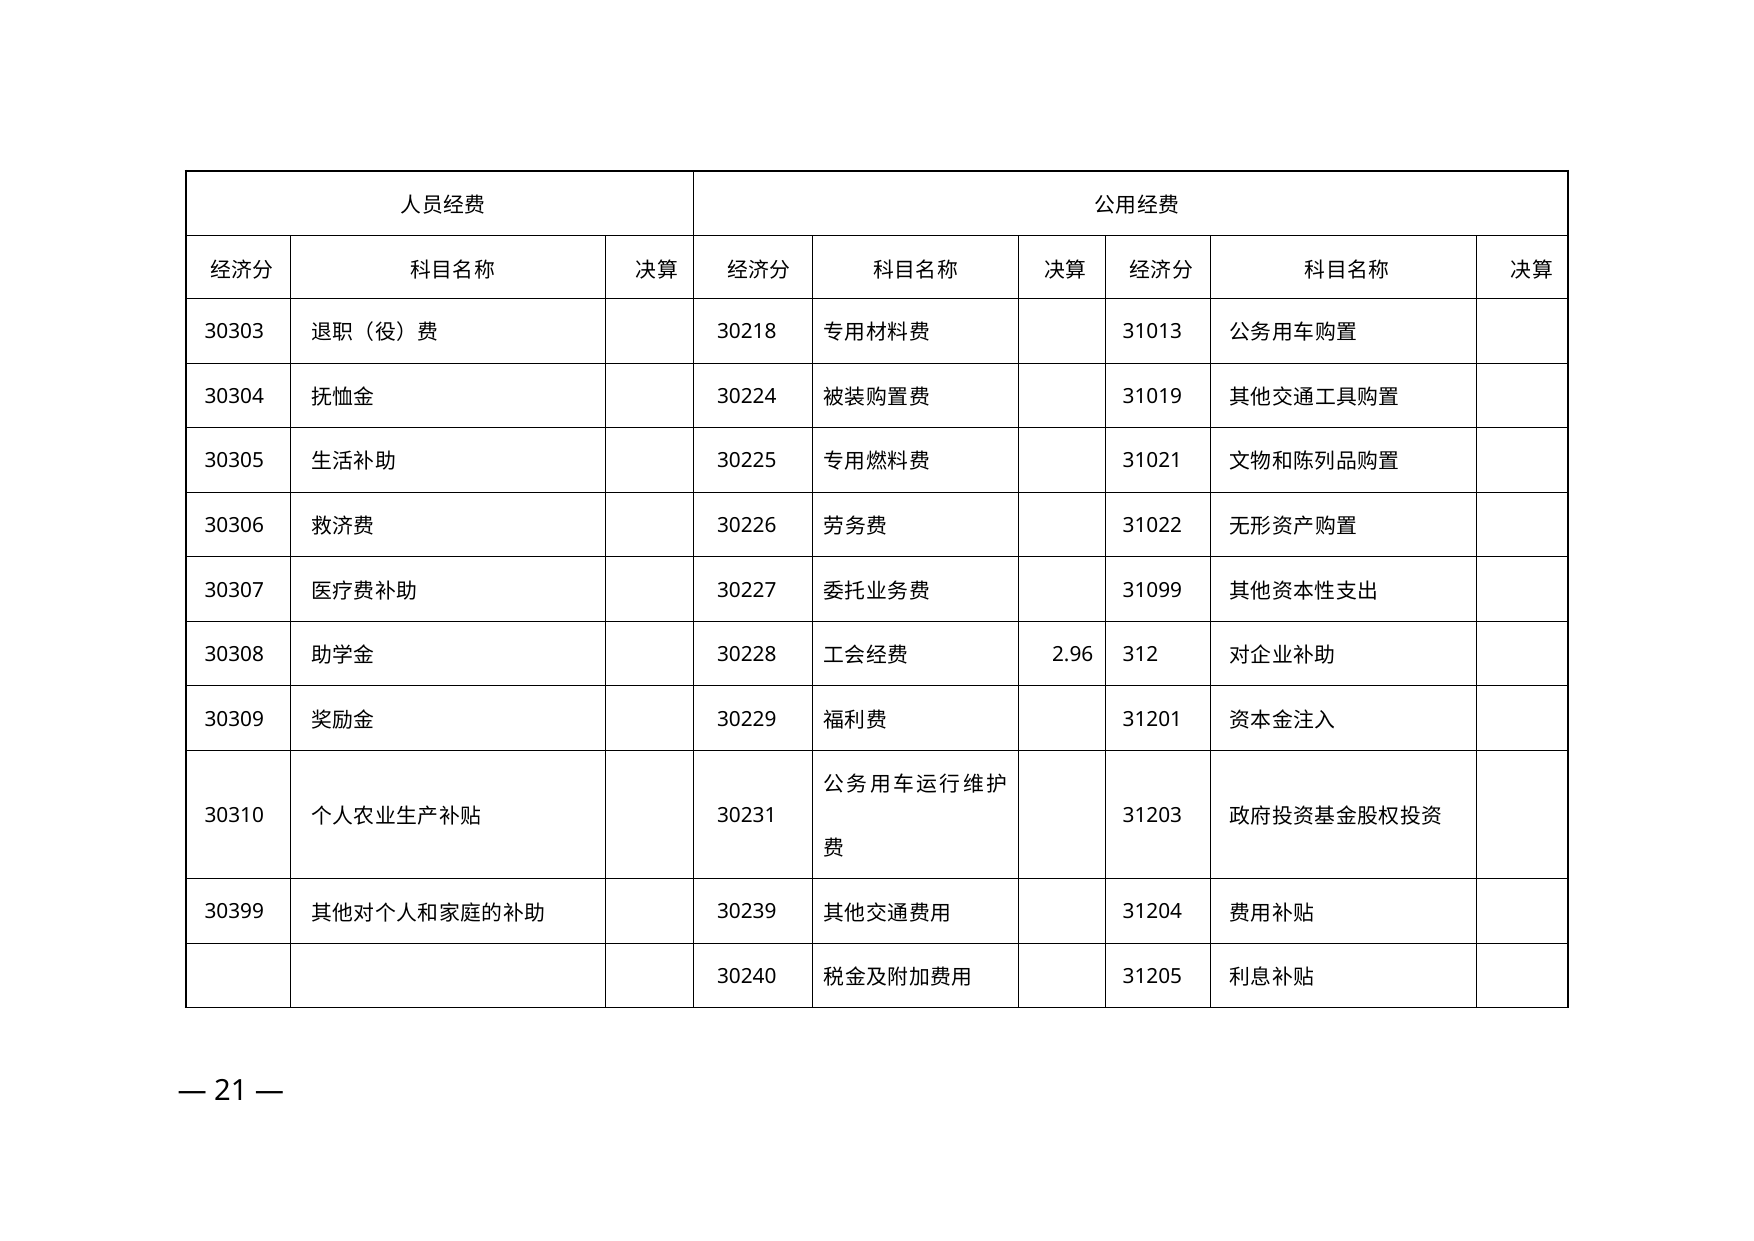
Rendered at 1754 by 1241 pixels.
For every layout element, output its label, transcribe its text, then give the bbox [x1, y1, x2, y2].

table_cell [606, 879, 693, 943]
table_cell [606, 557, 693, 621]
table_cell 专用材料费 [813, 299, 1018, 362]
table_cell 福利费 [813, 686, 1018, 750]
table_cell [1477, 622, 1567, 685]
table_cell [606, 622, 693, 685]
table_cell 30304 [187, 364, 290, 427]
table_cell 医疗费补助 [291, 557, 605, 621]
table_cell 助学金 [291, 622, 605, 685]
table_cell [1477, 751, 1567, 878]
table_cell [187, 944, 290, 1007]
table_cell 奖励金 [291, 686, 605, 750]
table_cell 其他交通工具购置 [1211, 364, 1476, 427]
table_cell [606, 428, 693, 492]
table_cell 委托业务费 [813, 557, 1018, 621]
table_header 公用经费 [694, 172, 1567, 235]
table_cell 30231 [694, 751, 812, 878]
table_cell 公务用车购置 [1211, 299, 1476, 362]
table_cell [606, 299, 693, 362]
table_cell 312 [1106, 622, 1210, 685]
table_cell [1019, 686, 1105, 750]
table_cell [1477, 686, 1567, 750]
table_cell 30399 [187, 879, 290, 943]
table_cell 政府投资基金股权投资 [1211, 751, 1476, 878]
table_cell 31022 [1106, 493, 1210, 556]
table_cell [1477, 428, 1567, 492]
table_cell [1019, 364, 1105, 427]
table_cell 经济分类科目编码 [1106, 236, 1210, 298]
table_cell 专用燃料费 [813, 428, 1018, 492]
table_cell 个人农业生产补贴 [291, 751, 605, 878]
table_cell [1477, 557, 1567, 621]
table_cell [1477, 879, 1567, 943]
table_cell 30307 [187, 557, 290, 621]
table_cell 30310 [187, 751, 290, 878]
table_cell [1019, 493, 1105, 556]
table_cell 救济费 [291, 493, 605, 556]
table_cell 文物和陈列品购置 [1211, 428, 1476, 492]
table_cell 科目名称 [813, 236, 1018, 298]
table_cell 30239 [694, 879, 812, 943]
table_cell 经济分类 科目编码 [187, 236, 290, 298]
table_cell 31203 [1106, 751, 1210, 878]
table_cell 其他对个人和家庭的补助 [291, 879, 605, 943]
table_cell 对企业补助 [1211, 622, 1476, 685]
table_cell [606, 686, 693, 750]
table_cell [1019, 557, 1105, 621]
table_cell 费用补贴 [1211, 879, 1476, 943]
table_cell [606, 944, 693, 1007]
table_cell [1019, 428, 1105, 492]
table_cell 31205 [1106, 944, 1210, 1007]
table_cell [606, 751, 693, 878]
table_cell 30225 [694, 428, 812, 492]
table_cell 30308 [187, 622, 290, 685]
table_cell 30228 [694, 622, 812, 685]
table_cell 资本金注入 [1211, 686, 1476, 750]
table_cell 30218 [694, 299, 812, 362]
table_cell 被装购置费 [813, 364, 1018, 427]
table_cell 经济分类科目编码 [694, 236, 812, 298]
table_cell 30303 [187, 299, 290, 362]
table_cell [1019, 299, 1105, 362]
table_cell 决算数 [1019, 236, 1105, 298]
table_header 人员经费 [187, 172, 693, 235]
table_cell 无形资产购置 [1211, 493, 1476, 556]
table_cell 退职（役）费 [291, 299, 605, 362]
table_cell 科目名称 [291, 236, 605, 298]
table_cell 30240 [694, 944, 812, 1007]
table_cell 决算数 [1477, 236, 1567, 298]
table_cell 31013 [1106, 299, 1210, 362]
table_cell 抚恤金 [291, 364, 605, 427]
table_cell [1477, 364, 1567, 427]
table_cell 31019 [1106, 364, 1210, 427]
table_cell [606, 364, 693, 427]
table_cell [1019, 944, 1105, 1007]
table_cell 其他交通费用 [813, 879, 1018, 943]
table_cell 利息补贴 [1211, 944, 1476, 1007]
table_cell [1477, 299, 1567, 362]
table_cell 生活补助 [291, 428, 605, 492]
table_cell 决算数 [606, 236, 693, 298]
table_cell 2.96 [1019, 622, 1105, 685]
table_cell 其他资本性支出 [1211, 557, 1476, 621]
table_cell 工会经费 [813, 622, 1018, 685]
table_cell 31204 [1106, 879, 1210, 943]
table_cell [1477, 944, 1567, 1007]
table_cell 30227 [694, 557, 812, 621]
table_cell [1019, 751, 1105, 878]
table_cell [1019, 879, 1105, 943]
table_cell 劳务费 [813, 493, 1018, 556]
table_cell 30224 [694, 364, 812, 427]
table_cell 公务用车运行维护费 [813, 751, 1018, 878]
table_cell 30226 [694, 493, 812, 556]
table_cell 税金及附加费用 [813, 944, 1018, 1007]
table_cell 30229 [694, 686, 812, 750]
table_cell [606, 493, 693, 556]
table_cell [291, 944, 605, 1007]
table_cell 30306 [187, 493, 290, 556]
table_cell 31099 [1106, 557, 1210, 621]
table_cell 30305 [187, 428, 290, 492]
table_cell [1477, 493, 1567, 556]
table_cell 31021 [1106, 428, 1210, 492]
table_cell 科目名称 [1211, 236, 1476, 298]
table_cell 30309 [187, 686, 290, 750]
table_cell 31201 [1106, 686, 1210, 750]
